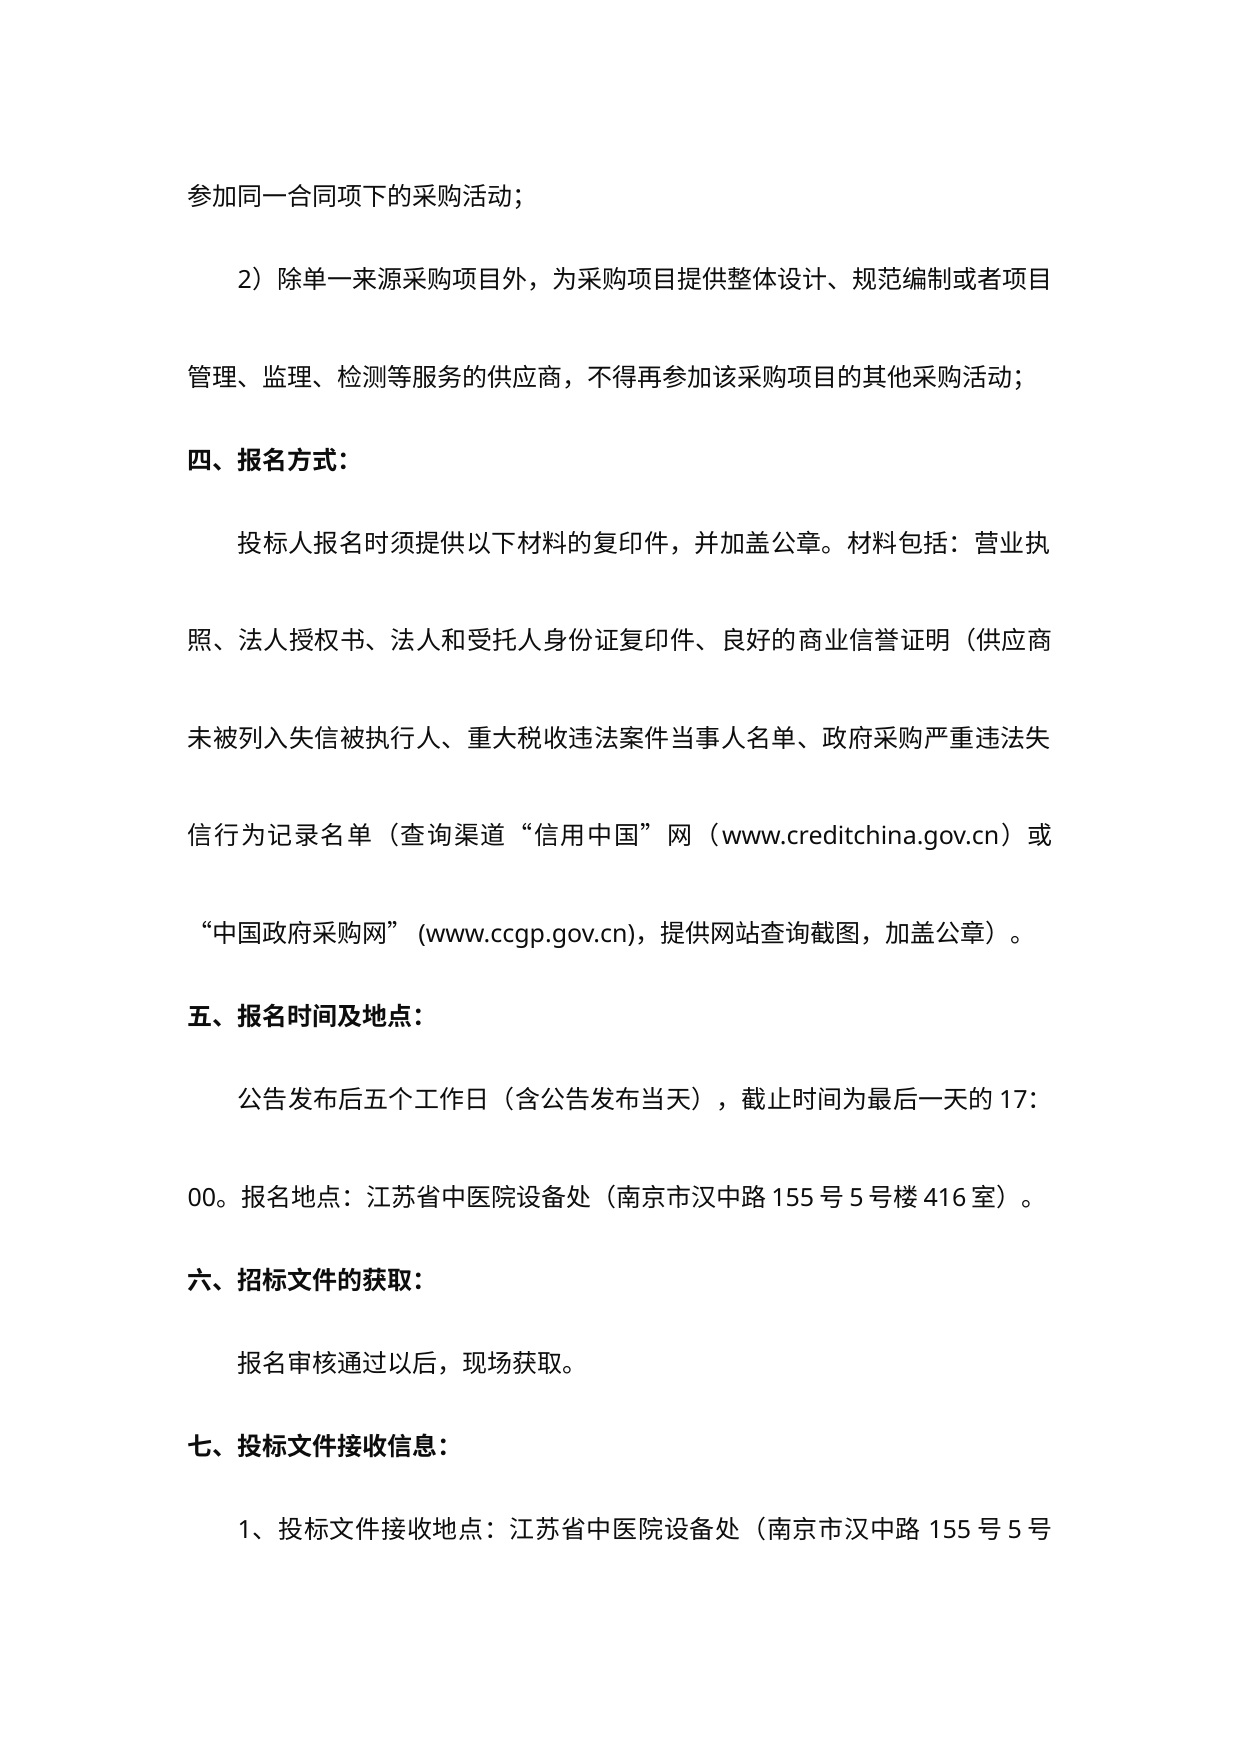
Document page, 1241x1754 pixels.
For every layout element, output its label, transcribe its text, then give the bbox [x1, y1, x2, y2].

text 五、报名时间及地点： [187, 982, 1053, 1047]
text 六、招标文件的获取： [187, 1246, 1053, 1311]
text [187, 1495, 1053, 1560]
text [187, 162, 1053, 227]
text 报名审核通过以后，现场获取。 [187, 1329, 1053, 1394]
text 投标人报名时须提供以下材料的复印件，并加盖公章。材料包括：营业执照、法人授权书、法人和受托人身份证复印件、良好的商业信誉证明（供应商未被列入失信被执行人、重大税收违法案件当事人名单、政府采购严重违法失信行为记录名单（查询渠道“信用中国”网（www.creditchina.gov.cn）或“中国政府采购网” (www.ccgp.gov.cn)，提供网站查询截图，加盖公章）。 [187, 509, 1053, 964]
text 七、投标文件接收信息： [187, 1412, 1053, 1477]
text 2）除单一来源采购项目外，为采购项目提供整体设计、规范编制或者项目管理、监理、检测等服务的供应商，不得再参加该采购项目的其他采购活动； [187, 245, 1053, 408]
text 四、报名方式： [187, 426, 1053, 491]
text 公告发布后五个工作日（含公告发布当天），截止时间为最后一天的17：00。报名地点：江苏省中医院设备处（南京市汉中路155号5号楼416室）。 [187, 1065, 1053, 1228]
